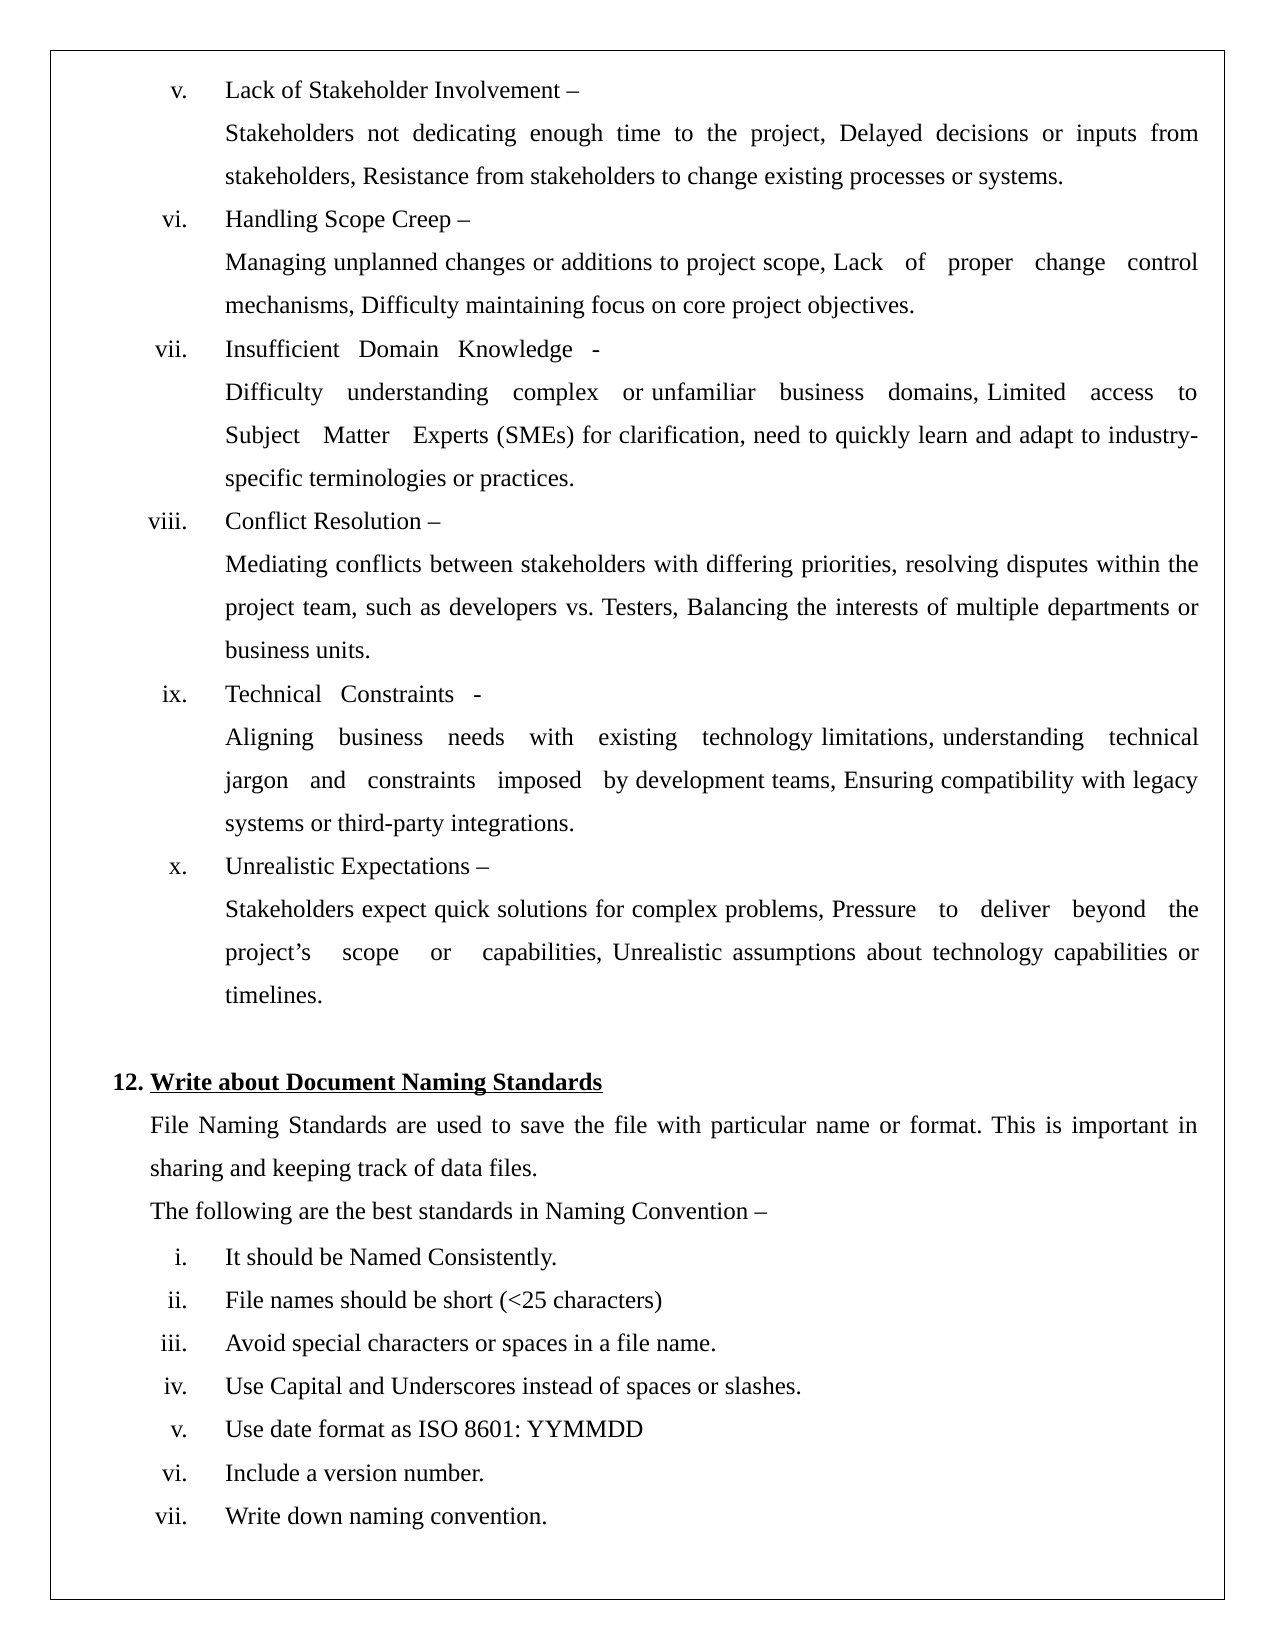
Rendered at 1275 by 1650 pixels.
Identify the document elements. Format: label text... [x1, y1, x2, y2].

list Write down naming convention. [187, 1501, 1200, 1529]
list Aligning business needs with existing technology limitations, understanding technical jargon and constraints imposed by development teams, Ensuring compatibility with legacy systems or third-party integrations. [225, 722, 1200, 837]
list Mediating conflicts between stakeholders with differing priorities, resolving disputes within the project team, such as developers vs. Testers, Balancing the interests of multiple departments or business units. [225, 549, 1200, 664]
list It should be Named Consistently. [187, 1242, 1200, 1271]
list The following are the best standards in Naming Convention – [150, 1196, 1200, 1225]
list Stakeholders expect quick solutions for complex problems, Pressure to deliver beyond the project’s scope or capabilities, Unrealistic assumptions about technology capabilities or timelines. [225, 894, 1200, 1009]
list Use date format as ISO 8601: YYMMDD [187, 1414, 1200, 1443]
list Handling Scope Creep – [187, 204, 1200, 233]
list Conflict Resolution – [187, 506, 1200, 535]
list Stakeholders not dedicating enough time to the project, Delayed decisions or inputs from stakeholders, Resistance from stakeholders to change existing processes or systems. [225, 118, 1200, 190]
list File names should be short (<25 characters) [187, 1285, 1200, 1314]
list Managing unplanned changes or additions to project scope, Lack of proper change control mechanisms, Difficulty maintaining focus on core project objectives. [225, 247, 1200, 319]
list Insufficient Domain Knowledge - [187, 334, 1200, 362]
list Technical Constraints - [187, 679, 1200, 707]
list Difficulty understanding complex or unfamiliar business domains, Limited access to Subject Matter Experts (SMEs) for clarification, need to quickly learn and adapt to industry-specific terminologies or practices. [225, 377, 1200, 492]
list Use Capital and Underscores instead of spaces or slashes. [187, 1371, 1200, 1400]
list Lack of Stakeholder Involvement – [187, 75, 1200, 104]
list Avoid special characters or spaces in a file name. [187, 1328, 1200, 1357]
list Write about Document Naming Standards [112, 1067, 1200, 1096]
list Unrealistic Expectations – [187, 851, 1200, 880]
list Include a version number. [187, 1458, 1200, 1486]
list File Naming Standards are used to save the file with particular name or format. This is important in sharing and keeping track of data files. [150, 1110, 1200, 1182]
